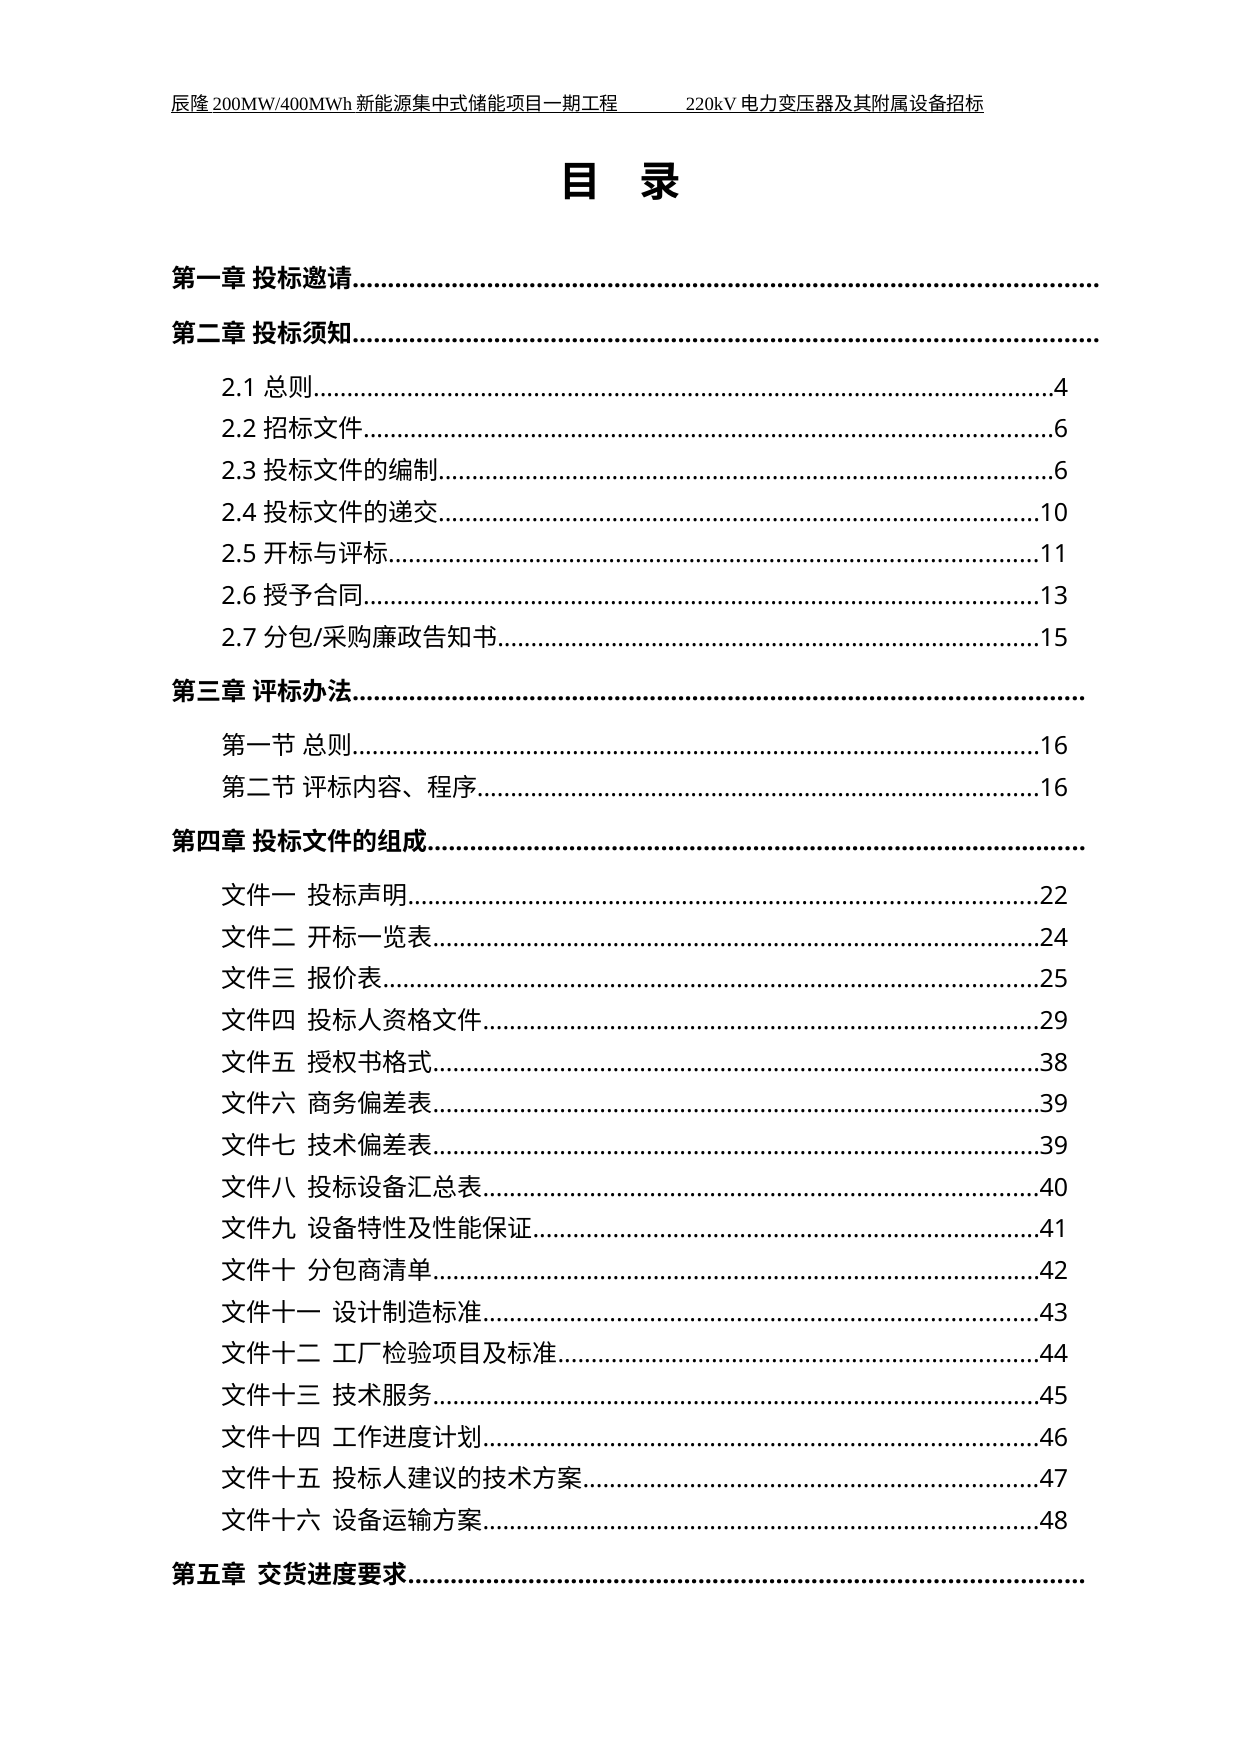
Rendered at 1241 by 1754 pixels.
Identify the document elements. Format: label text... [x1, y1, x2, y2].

text 2.2 招标文件 6 [221, 404, 1069, 446]
text 第五章 交货进度要求 49 [171, 1550, 1069, 1592]
text 文件十五 投标人建议的技术方案 47 [221, 1454, 1069, 1496]
text 第一章 投标邀请 1 [171, 254, 1069, 296]
text 文件二 开标一览表 24 [221, 913, 1069, 954]
text 文件八 投标设备汇总表 40 [221, 1163, 1069, 1204]
text 文件一 投标声明 22 [221, 871, 1069, 913]
text 第二章 投标须知 4 [171, 309, 1069, 350]
text 2.1 总则 4 [221, 363, 1069, 404]
text 文件十六 设备运输方案 48 [221, 1496, 1069, 1538]
text 文件六 商务偏差表 39 [221, 1079, 1069, 1121]
text 2.6 授予合同 13 [221, 571, 1069, 613]
text 文件十 分包商清单 42 [221, 1246, 1069, 1288]
text 2.3 投标文件的编制 6 [221, 446, 1069, 488]
text 文件四 投标人资格文件 29 [221, 996, 1069, 1038]
text 2.5 开标与评标 11 [221, 529, 1069, 571]
text 文件十二 工厂检验项目及标准 44 [221, 1329, 1069, 1371]
text 文件三 报价表 25 [221, 954, 1069, 996]
text 文件十一 设计制造标准 43 [221, 1288, 1069, 1329]
text 目 录 [171, 148, 1069, 208]
text 文件十三 技术服务 45 [221, 1371, 1069, 1413]
text 第三章 评标办法 16 [171, 667, 1069, 709]
text 2.7 分包/采购廉政告知书 15 [221, 613, 1069, 654]
text 文件九 设备特性及性能保证 41 [221, 1204, 1069, 1246]
text 第四章 投标文件的组成 21 [171, 817, 1069, 859]
text 第一节 总则 16 [221, 721, 1069, 763]
text 文件十四 工作进度计划 46 [221, 1413, 1069, 1454]
text 文件七 技术偏差表 39 [221, 1121, 1069, 1163]
text 2.4 投标文件的递交 10 [221, 488, 1069, 529]
text 第二节 评标内容、程序 16 [221, 763, 1069, 804]
text 文件五 授权书格式 38 [221, 1038, 1069, 1079]
